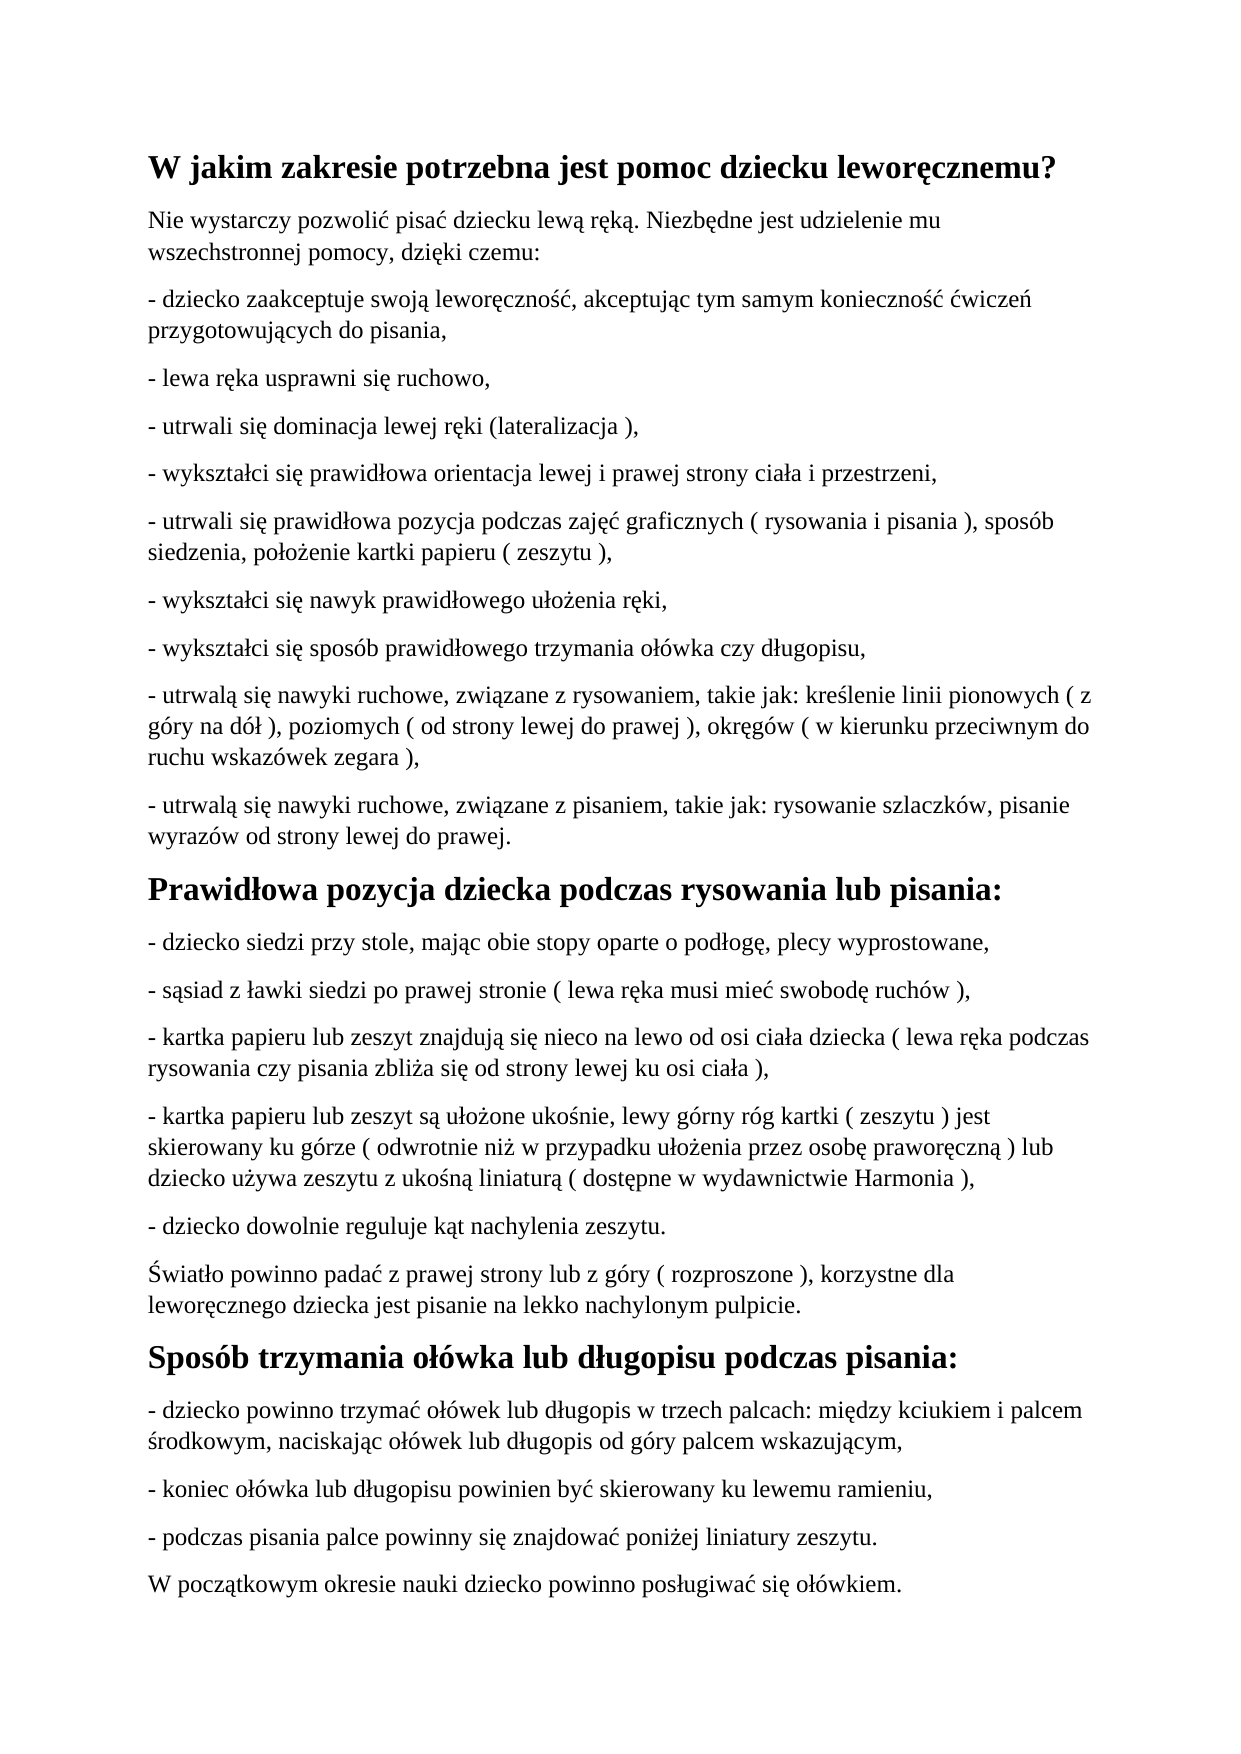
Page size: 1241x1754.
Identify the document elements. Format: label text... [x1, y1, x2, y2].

text - utrwali się prawidłowa pozycja podczas zajęć graficznych ( rysowania i pisania ), sposób siedzenia, położenie kartki papieru ( zeszytu ), [148, 506, 1093, 566]
text - podczas pisania palce powinny się znajdować poniżej liniatury zeszytu. [148, 1522, 1093, 1551]
text Nie wystarczy pozwolić pisać dziecku lewą ręką. Niezbędne jest udzielenie mu wszechstronnej pomocy, dzięki czemu: [148, 206, 1093, 265]
text - dziecko siedzi przy stole, mając obie stopy oparte o podłogę, plecy wyprostowane, [148, 927, 1093, 956]
text - wykształci się sposób prawidłowego trzymania ołówka czy długopisu, [148, 633, 1093, 661]
text - utrwalą się nawyki ruchowe, związane z pisaniem, takie jak: rysowanie szlaczków, pisanie wyrazów od strony lewej do prawej. [148, 790, 1093, 850]
text W początkowym okresie nauki dziecko powinno posługiwać się ołówkiem. [148, 1569, 1093, 1598]
text - wykształci się nawyk prawidłowego ułożenia ręki, [148, 585, 1093, 614]
text Prawidłowa pozycja dziecka podczas rysowania lub pisania: [148, 869, 1093, 907]
text - utrwalą się nawyki ruchowe, związane z rysowaniem, takie jak: kreślenie linii pionowych ( z góry na dół ), poziomych ( od strony lewej do prawej ), okręgów ( w kierunku przeciwnym do ruchu wskazówek zegara ), [148, 680, 1093, 771]
text - dziecko zaakceptuje swoją leworęczność, akceptując tym samym konieczność ćwiczeń przygotowujących do pisania, [148, 284, 1093, 344]
text - kartka papieru lub zeszyt znajdują się nieco na lewo od osi ciała dziecka ( lewa ręka podczas rysowania czy pisania zbliża się od strony lewej ku osi ciała ), [148, 1022, 1093, 1082]
text - koniec ołówka lub długopisu powinien być skierowany ku lewemu ramieniu, [148, 1474, 1093, 1503]
text - sąsiad z ławki siedzi po prawej stronie ( lewa ręka musi mieć swobodę ruchów ), [148, 975, 1093, 1003]
text - dziecko dowolnie reguluje kąt nachylenia zeszytu. [148, 1211, 1093, 1240]
text - wykształci się prawidłowa orientacja lewej i prawej strony ciała i przestrzeni, [148, 458, 1093, 487]
text Światło powinno padać z prawej strony lub z góry ( rozproszone ), korzystne dla leworęcznego dziecka jest pisanie na lekko nachylonym pulpicie. [148, 1259, 1093, 1318]
text - lewa ręka usprawni się ruchowo, [148, 363, 1093, 392]
text - utrwali się dominacja lewej ręki (lateralizacja ), [148, 411, 1093, 439]
text - dziecko powinno trzymać ołówek lub długopis w trzech palcach: między kciukiem i palcem środkowym, naciskając ołówek lub długopis od góry palcem wskazującym, [148, 1395, 1093, 1455]
text Sposób trzymania ołówka lub długopisu podczas pisania: [148, 1337, 1093, 1376]
text - kartka papieru lub zeszyt są ułożone ukośnie, lewy górny róg kartki ( zeszytu ) jest skierowany ku górze ( odwrotnie niż w przypadku ułożenia przez osobę praworęczną ) lub dziecko używa zeszytu z ukośną liniaturą ( dostępne w wydawnictwie Harmonia ), [148, 1101, 1093, 1192]
text W jakim zakresie potrzebna jest pomoc dziecku leworęcznemu? [148, 148, 1093, 186]
